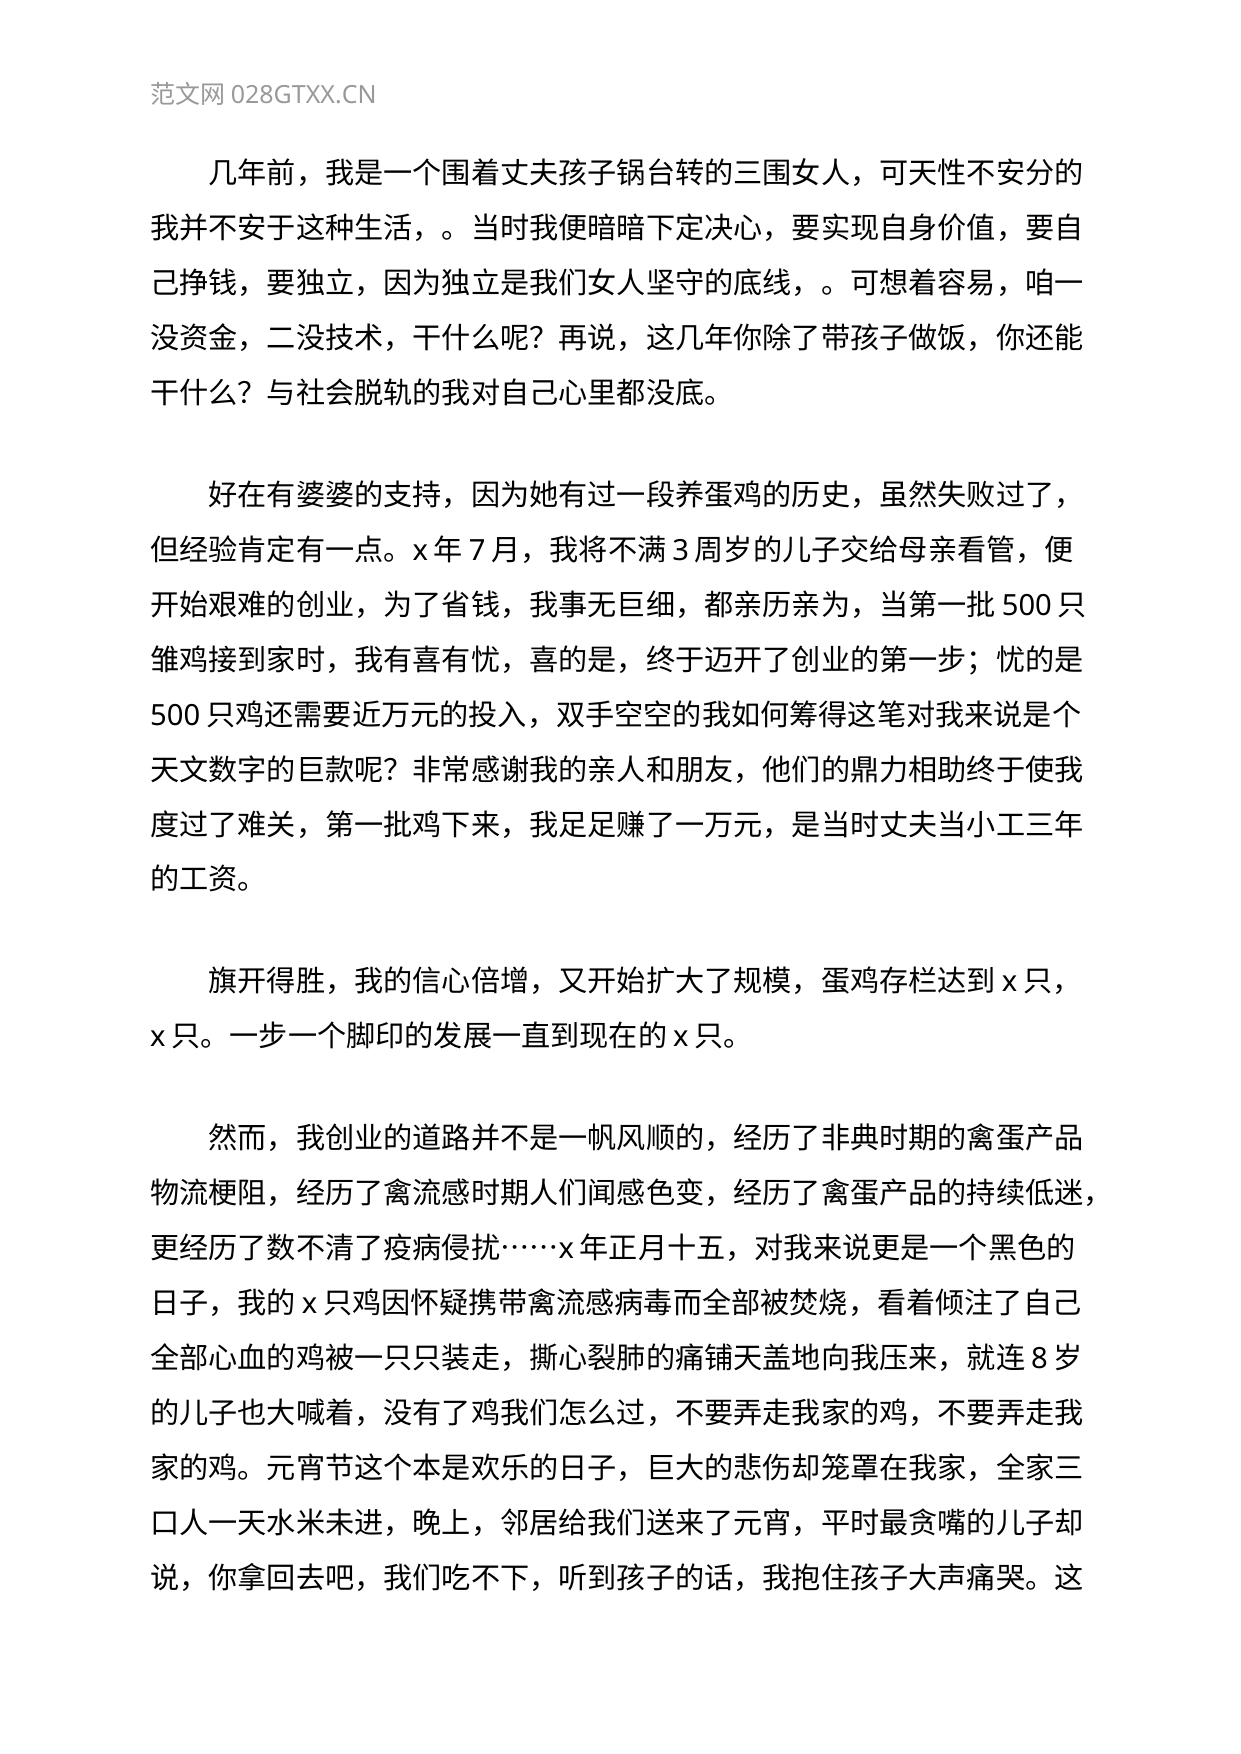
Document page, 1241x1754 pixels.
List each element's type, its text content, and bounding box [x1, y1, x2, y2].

text 好在有婆婆的支持，因为她有过一段养蛋鸡的历史，虽然失败过了，但经验肯定有一点。x年7月，我将不满3周岁的儿子交给母亲看管，便开始艰难的创业，为了省钱，我事无巨细，都亲历亲为，当第一批500只雏鸡接到家时，我有喜有忧，喜的是，终于迈开了创业的第一步；忧的是500只鸡还需要近万元的投入，双手空空的我如何筹得这笔对我来说是个天文数字的巨款呢？非常感谢我的亲人和朋友，他们的鼎力相助终于使我度过了难关，第一批鸡下来，我足足赚了一万元，是当时丈夫当小工三年的工资。 [150, 471, 1090, 898]
text 旗开得胜，我的信心倍增，又开始扩大了规模，蛋鸡存栏达到x只，x只。一步一个脚印的发展一直到现在的x只。 [150, 958, 1090, 1055]
text 几年前，我是一个围着丈夫孩子锅台转的三围女人，可天性不安分的我并不安于这种生活，。当时我便暗暗下定决心，要实现自身价值，要自己挣钱，要独立，因为独立是我们女人坚守的底线，。可想着容易，咱一没资金，二没技术，干什么呢？再说，这几年你除了带孩子做饭，你还能干什么？与社会脱轨的我对自己心里都没底。 [150, 150, 1090, 412]
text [150, 1115, 1090, 1596]
